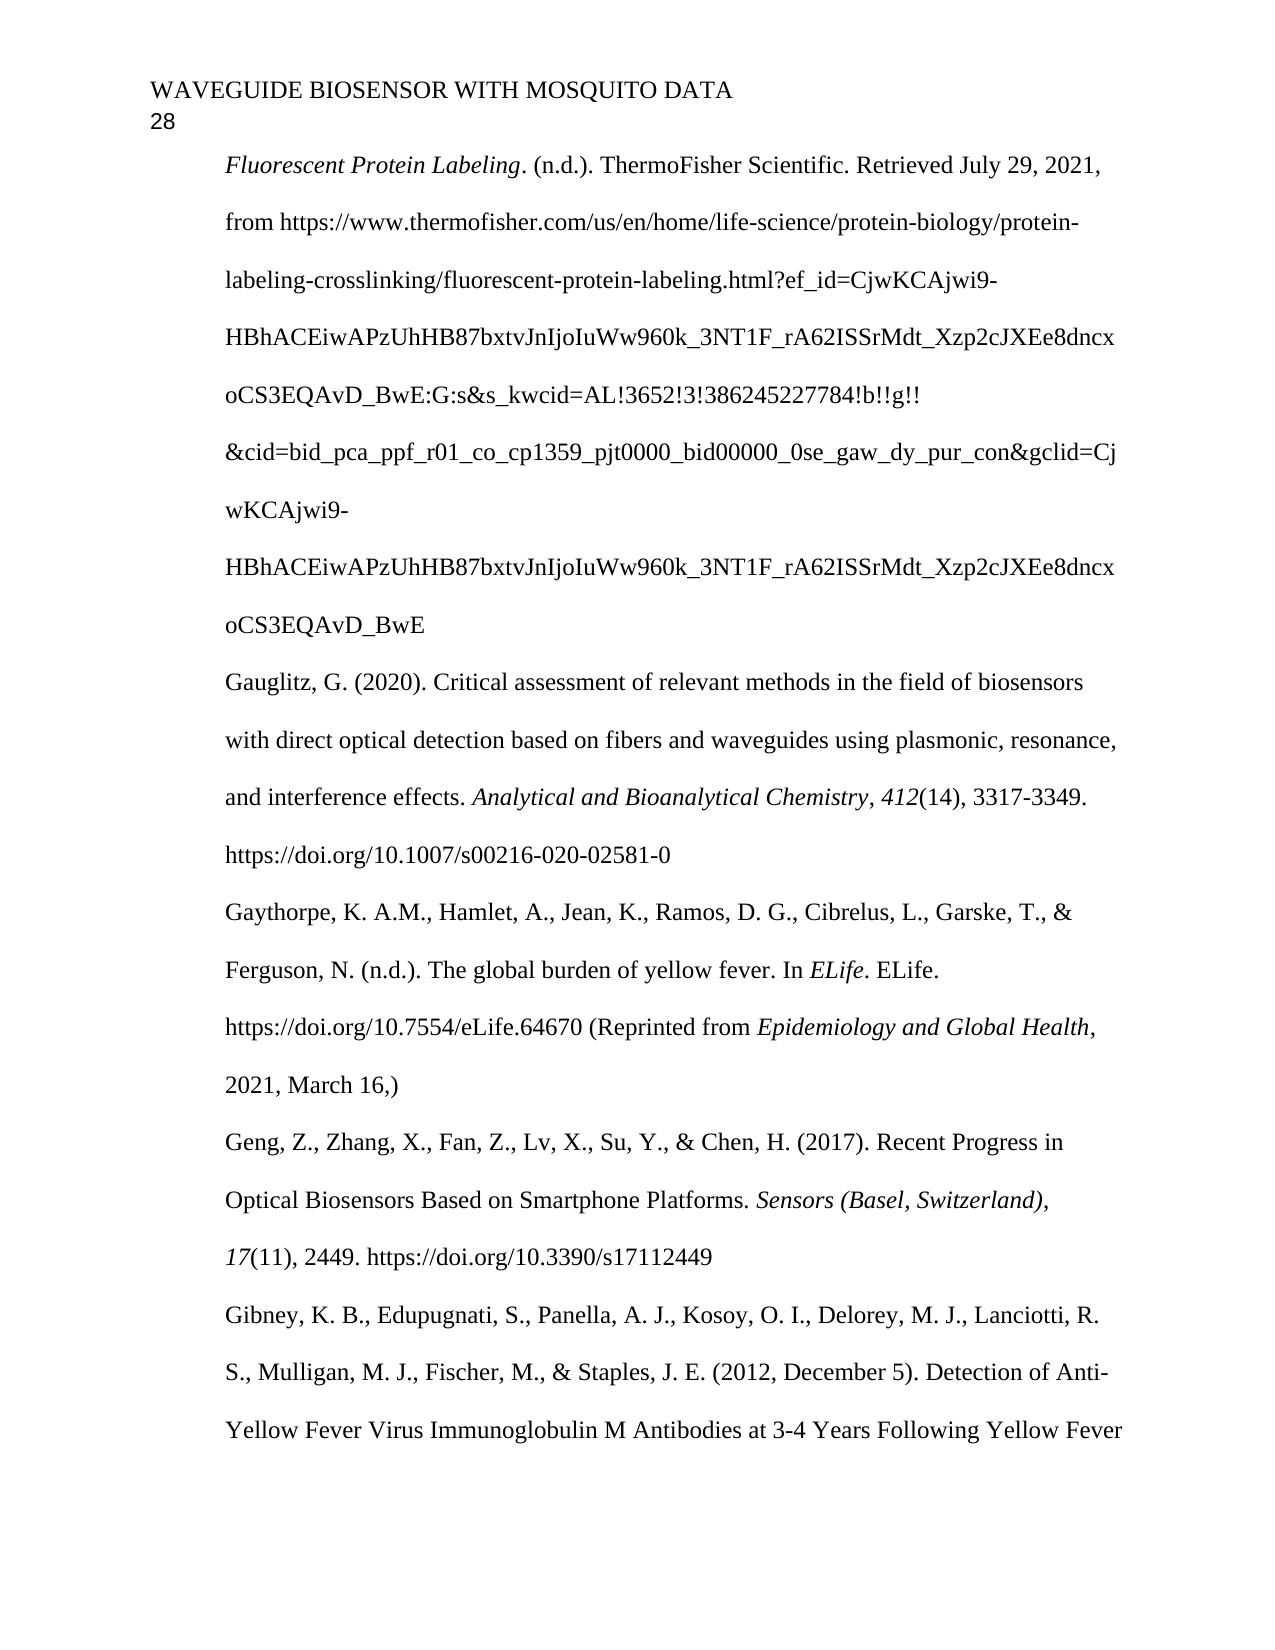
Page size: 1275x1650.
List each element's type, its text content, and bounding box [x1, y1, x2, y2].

text Fluorescent Protein Labeling. (n.d.). ThermoFisher Scientific. Retrieved July 29, 2021, from https://www.thermofisher.com/us/en/home/life-science/protein-biology/protein-labeling-crosslinking/fluorescent-protein-labeling.html?ef_id=CjwKCAjwi9-HBhACEiwAPzUhHB87bxtvJnIjoIuWw960k_3NT1F_rA62ISSrMdt_Xzp2cJXEe8dncxoCS3EQAvD_BwE:G:s&s_kwcid=AL!3652!3!386245227784!b!!g!!&cid=bid_pca_ppf_r01_co_cp1359_pjt0000_bid00000_0se_gaw_dy_pur_con&gclid=CjwKCAjwi9-HBhACEiwAPzUhHB87bxtvJnIjoIuWw960k_3NT1F_rA62ISSrMdt_Xzp2cJXEe8dncxoCS3EQAvD_BwE [225, 150, 1125, 639]
text Gaythorpe, K. A.M., Hamlet, A., Jean, K., Ramos, D. G., Cibrelus, L., Garske, T., & Ferguson, N. (n.d.). The global burden of yellow fever. In ELife. ELife. https://doi.org/10.7554/eLife.64670 (Reprinted from Epidemiology and Global Health, 2021, March 16,) [225, 897, 1125, 1099]
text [225, 1300, 1125, 1444]
text Geng, Z., Zhang, X., Fan, Z., Lv, X., Su, Y., & Chen, H. (2017). Recent Progress in Optical Biosensors Based on Smartphone Platforms. Sensors (Basel, Switzerland), 17(11), 2449. https://doi.org/10.3390/s17112449 [225, 1127, 1125, 1271]
text Gauglitz, G. (2020). Critical assessment of relevant methods in the field of biosensors with direct optical detection based on fibers and waveguides using plasmonic, resonance, and interference effects. Analytical and Bioanalytical Chemistry, 412(14), 3317-3349. https://doi.org/10.1007/s00216-020-02581-0 [225, 667, 1125, 869]
